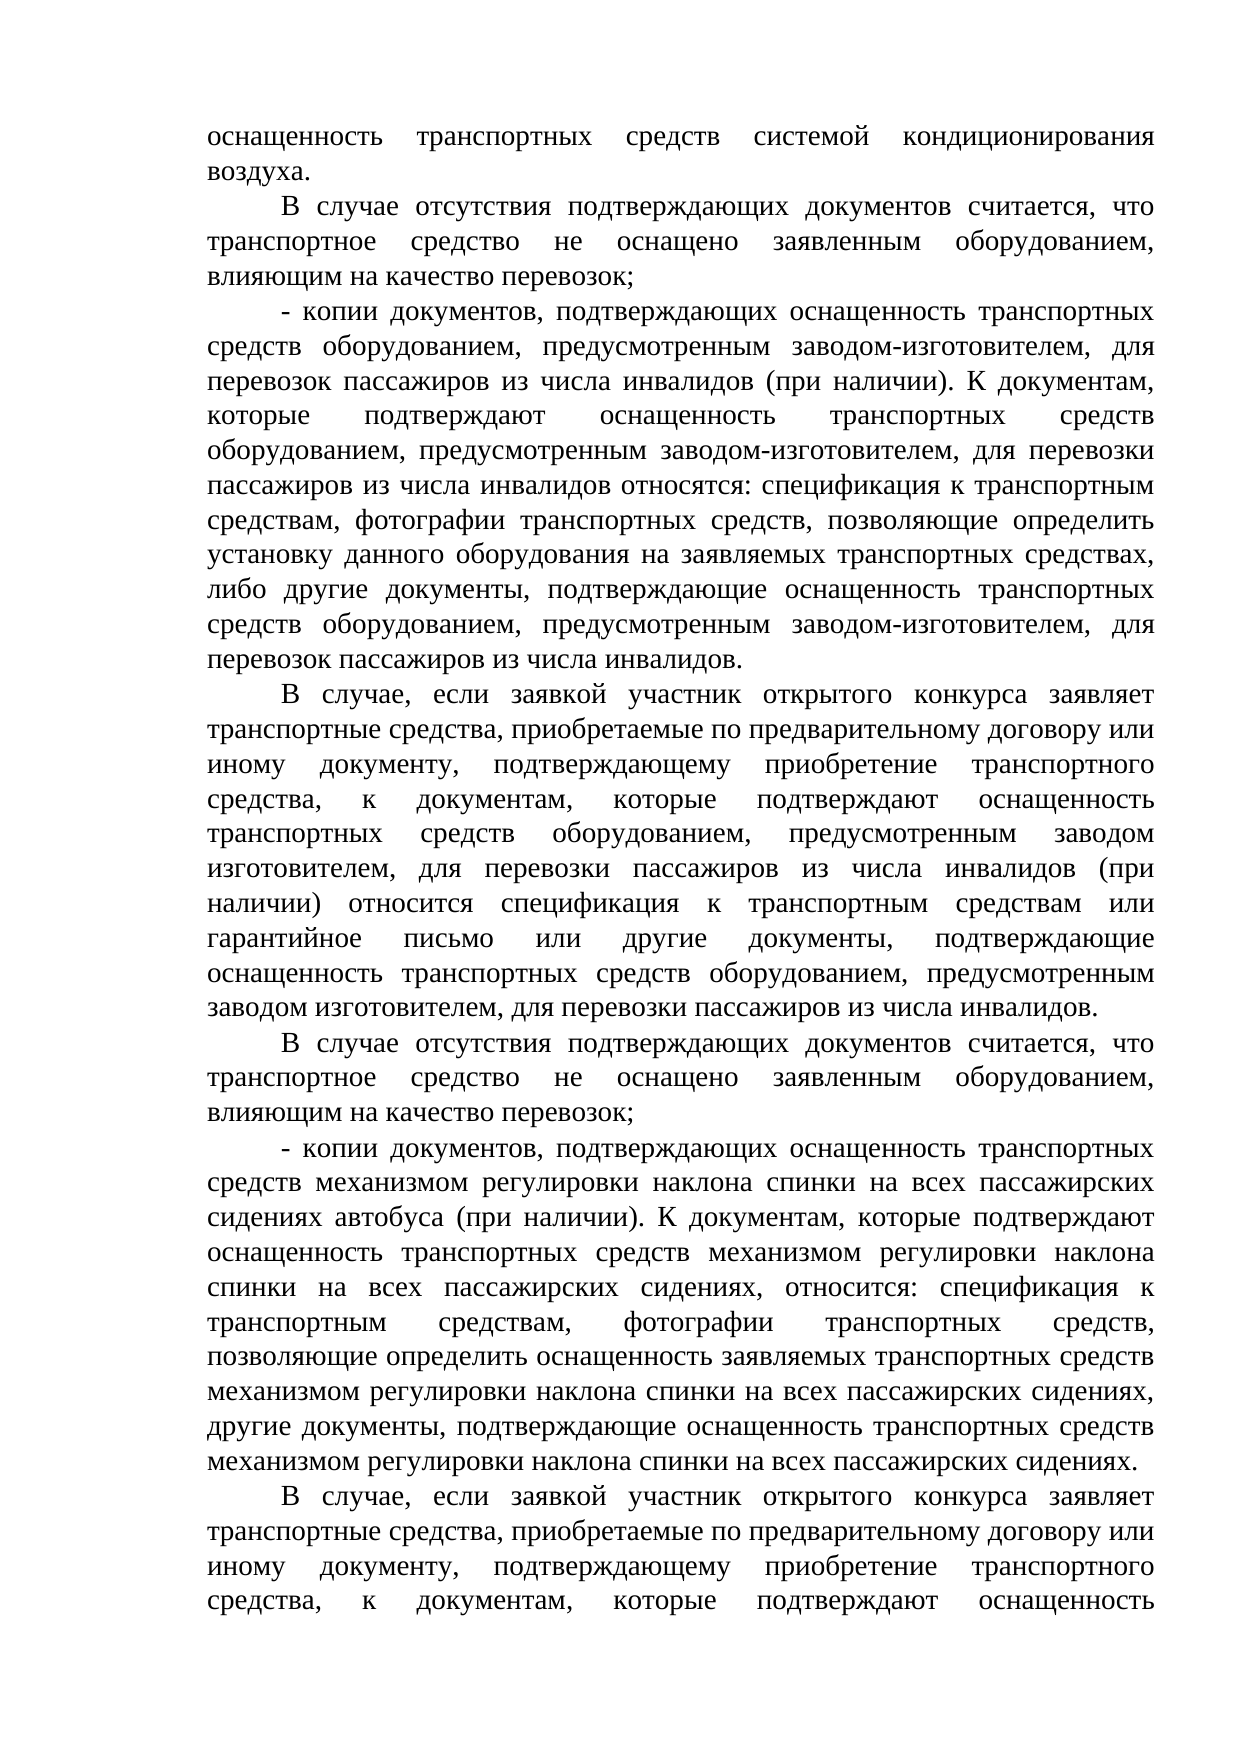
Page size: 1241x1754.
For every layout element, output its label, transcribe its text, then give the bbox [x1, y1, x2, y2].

text - копии документов, подтверждающих оснащенность транспортных средств оборудованием, предусмотренным заводом-изготовителем, для перевозок пассажиров из числа инвалидов (при наличии). К документам, которые подтверждают оснащенность транспортных средств оборудованием, предусмотренным заводом-изготовителем, для перевозки пассажиров из числа инвалидов относятся: спецификация к транспортным средствам, фотографии транспортных средств, позволяющие определить установку данного оборудования на заявляемых транспортных средствах, либо другие документы, подтверждающие оснащенность транспортных средств оборудованием, предусмотренным заводом-изготовителем, для перевозок пассажиров из числа инвалидов. [207, 293, 1155, 674]
text В случае, если заявкой участник открытого конкурса заявляет транспортные средства, приобретаемые по предварительному договору или иному документу, подтверждающему приобретение транспортного средства, к документам, которые подтверждают оснащенность транспортных средств оборудованием, предусмотренным заводом изготовителем, для перевозки пассажиров из числа инвалидов (при наличии) относится спецификация к транспортным средствам или гарантийное письмо или другие документы, подтверждающие оснащенность транспортных средств оборудованием, предусмотренным заводом изготовителем, для перевозки пассажиров из числа инвалидов. [207, 676, 1155, 1023]
text - копии документов, подтверждающих оснащенность транспортных средств механизмом регулировки наклона спинки на всех пассажирских сидениях автобуса (при наличии). К документам, которые подтверждают оснащенность транспортных средств механизмом регулировки наклона спинки на всех пассажирских сидениях, относится: спецификация к транспортным средствам, фотографии транспортных средств, позволяющие определить оснащенность заявляемых транспортных средств механизмом регулировки наклона спинки на всех пассажирских сидениях, другие документы, подтверждающие оснащенность транспортных средств механизмом регулировки наклона спинки на всех пассажирских сидениях. [207, 1130, 1155, 1476]
text В случае отсутствия подтверждающих документов считается, что транспортное средство не оснащено заявленным оборудованием, влияющим на качество перевозок; [207, 188, 1155, 291]
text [207, 118, 1155, 186]
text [207, 1478, 1155, 1616]
text В случае отсутствия подтверждающих документов считается, что транспортное средство не оснащено заявленным оборудованием, влияющим на качество перевозок; [207, 1025, 1155, 1128]
